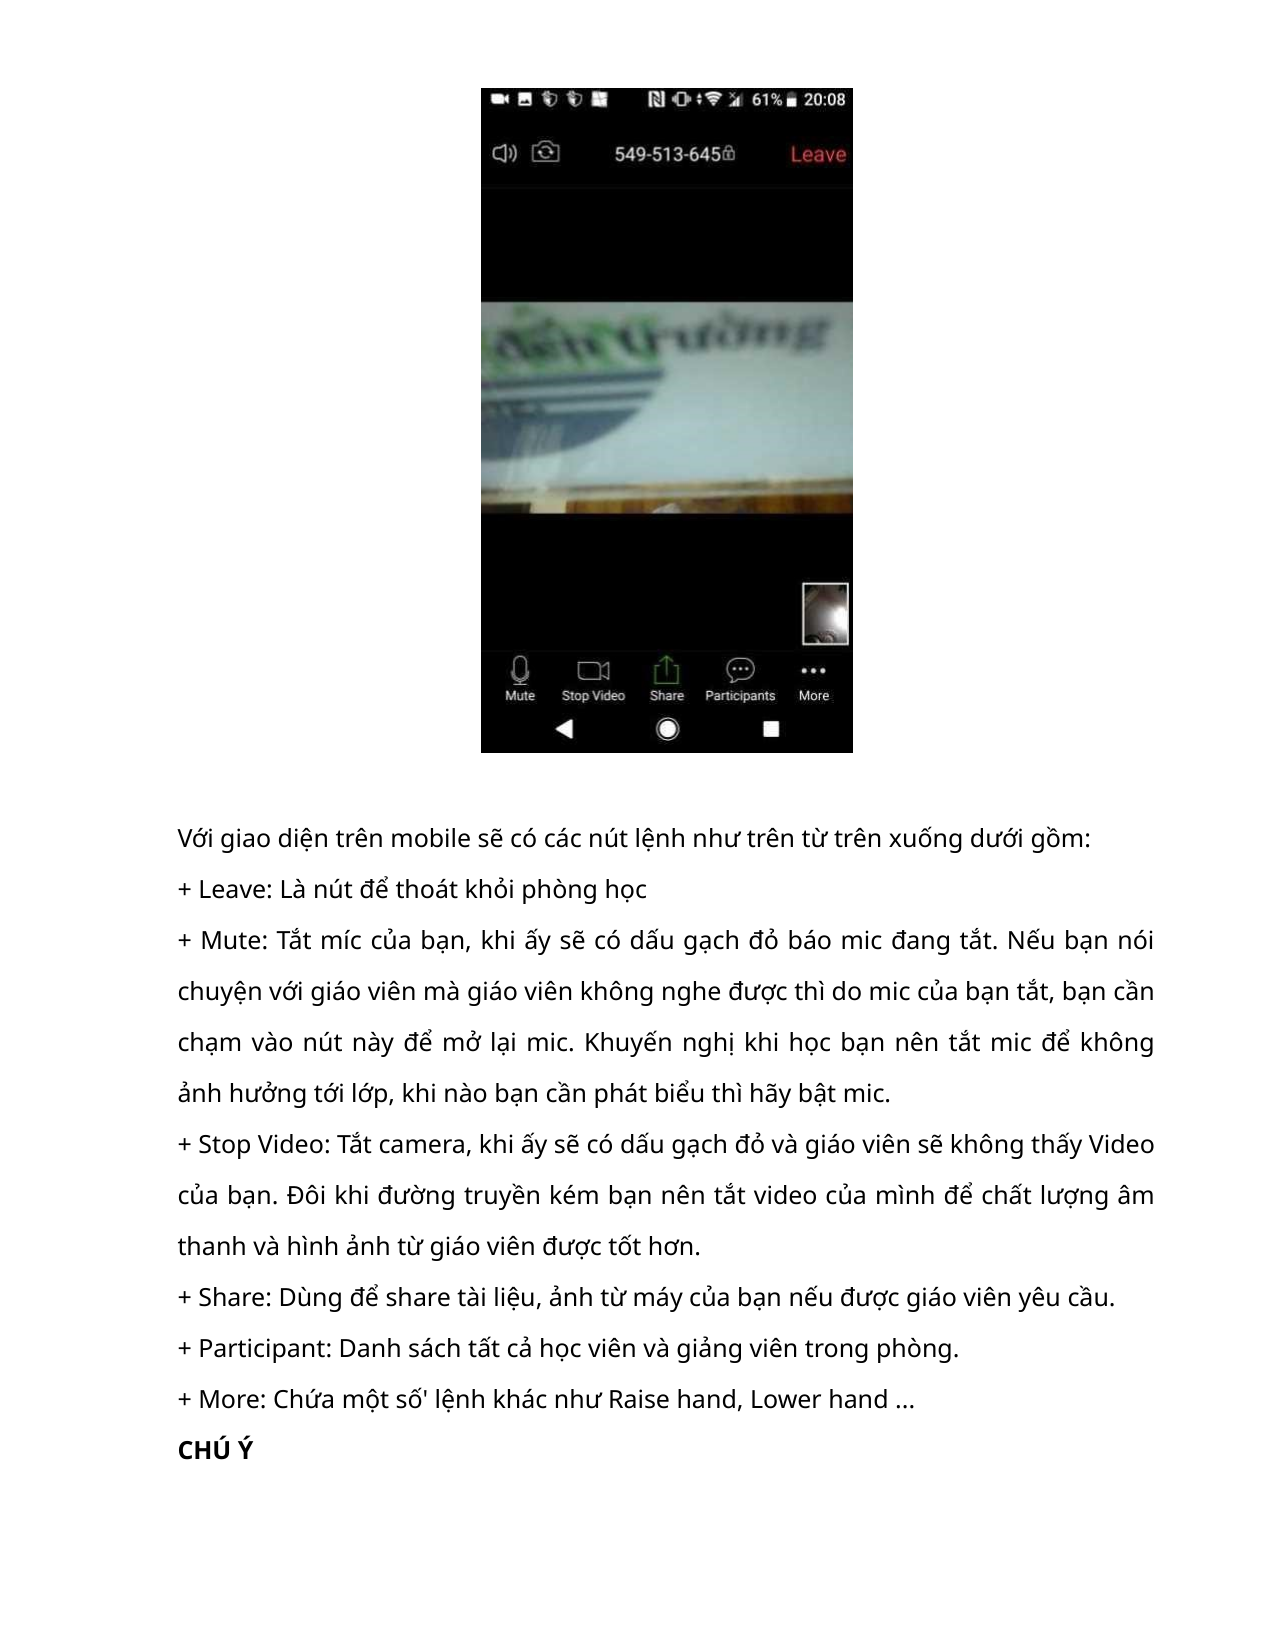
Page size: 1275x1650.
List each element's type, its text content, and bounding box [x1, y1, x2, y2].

text + Mute: Tắt míc của bạn, khi ấy sẽ có dấu gạch đỏ báo mic đang tắt. Nếu bạn nói chuyện với giáo viên mà giáo viên không nghe được thì do mic của bạn tắt, bạn cần chạm vào nút này để mở lại mic. Khuyến nghị khi học bạn nên tắt mic để không ảnh hưởng tới lớp, khi nào bạn cần phát biểu thì hãy bật mic. [177, 922, 1157, 1109]
text + Share: Dùng để share tài liệu, ảnh từ máy của bạn nếu được giáo viên yêu cầu. [177, 1279, 1157, 1314]
text Với giao diện trên mobile sẽ có các nút lệnh như trên từ trên xuống dưới gồm: [177, 820, 1157, 854]
text + More: Chứa một số' lệnh khác như Raise hand, Lower hand ... [177, 1382, 1157, 1416]
picture [481, 88, 853, 753]
text + Stop Video: Tắt camera, khi ấy sẽ có dấu gạch đỏ và giáo viên sẽ không thấy Video của bạn. Đôi khi đường truyền kém bạn nên tắt video của mình để chất lượng âm thanh và hình ảnh từ giáo viên được tốt hơn. [177, 1126, 1157, 1263]
text + Leave: Là nút để thoát khỏi phòng học [177, 871, 1157, 905]
text + Participant: Danh sách tất cả học viên và giảng viên trong phòng. [177, 1331, 1157, 1365]
text CHÚ Ý [177, 1433, 1157, 1467]
